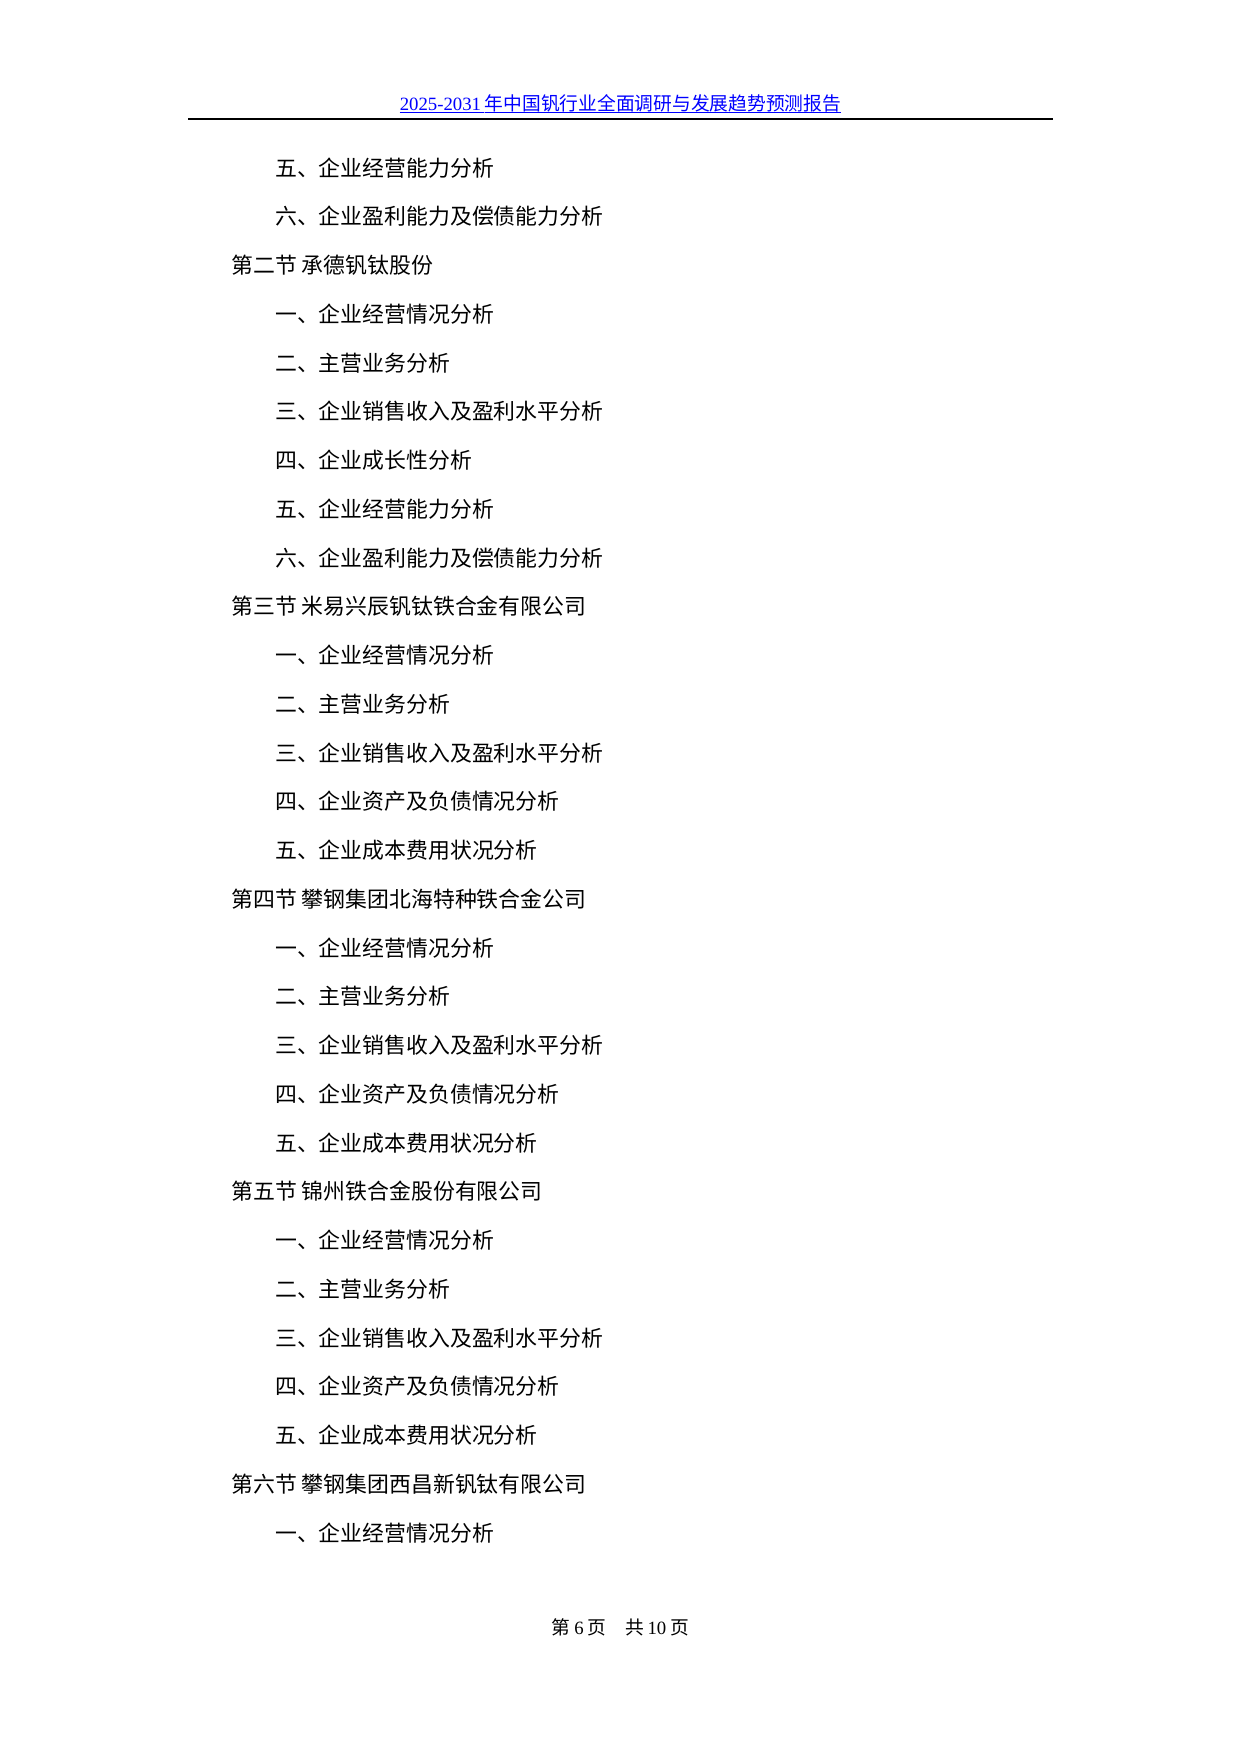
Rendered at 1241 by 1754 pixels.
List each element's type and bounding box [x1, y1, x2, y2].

text [187, 150, 1053, 1548]
